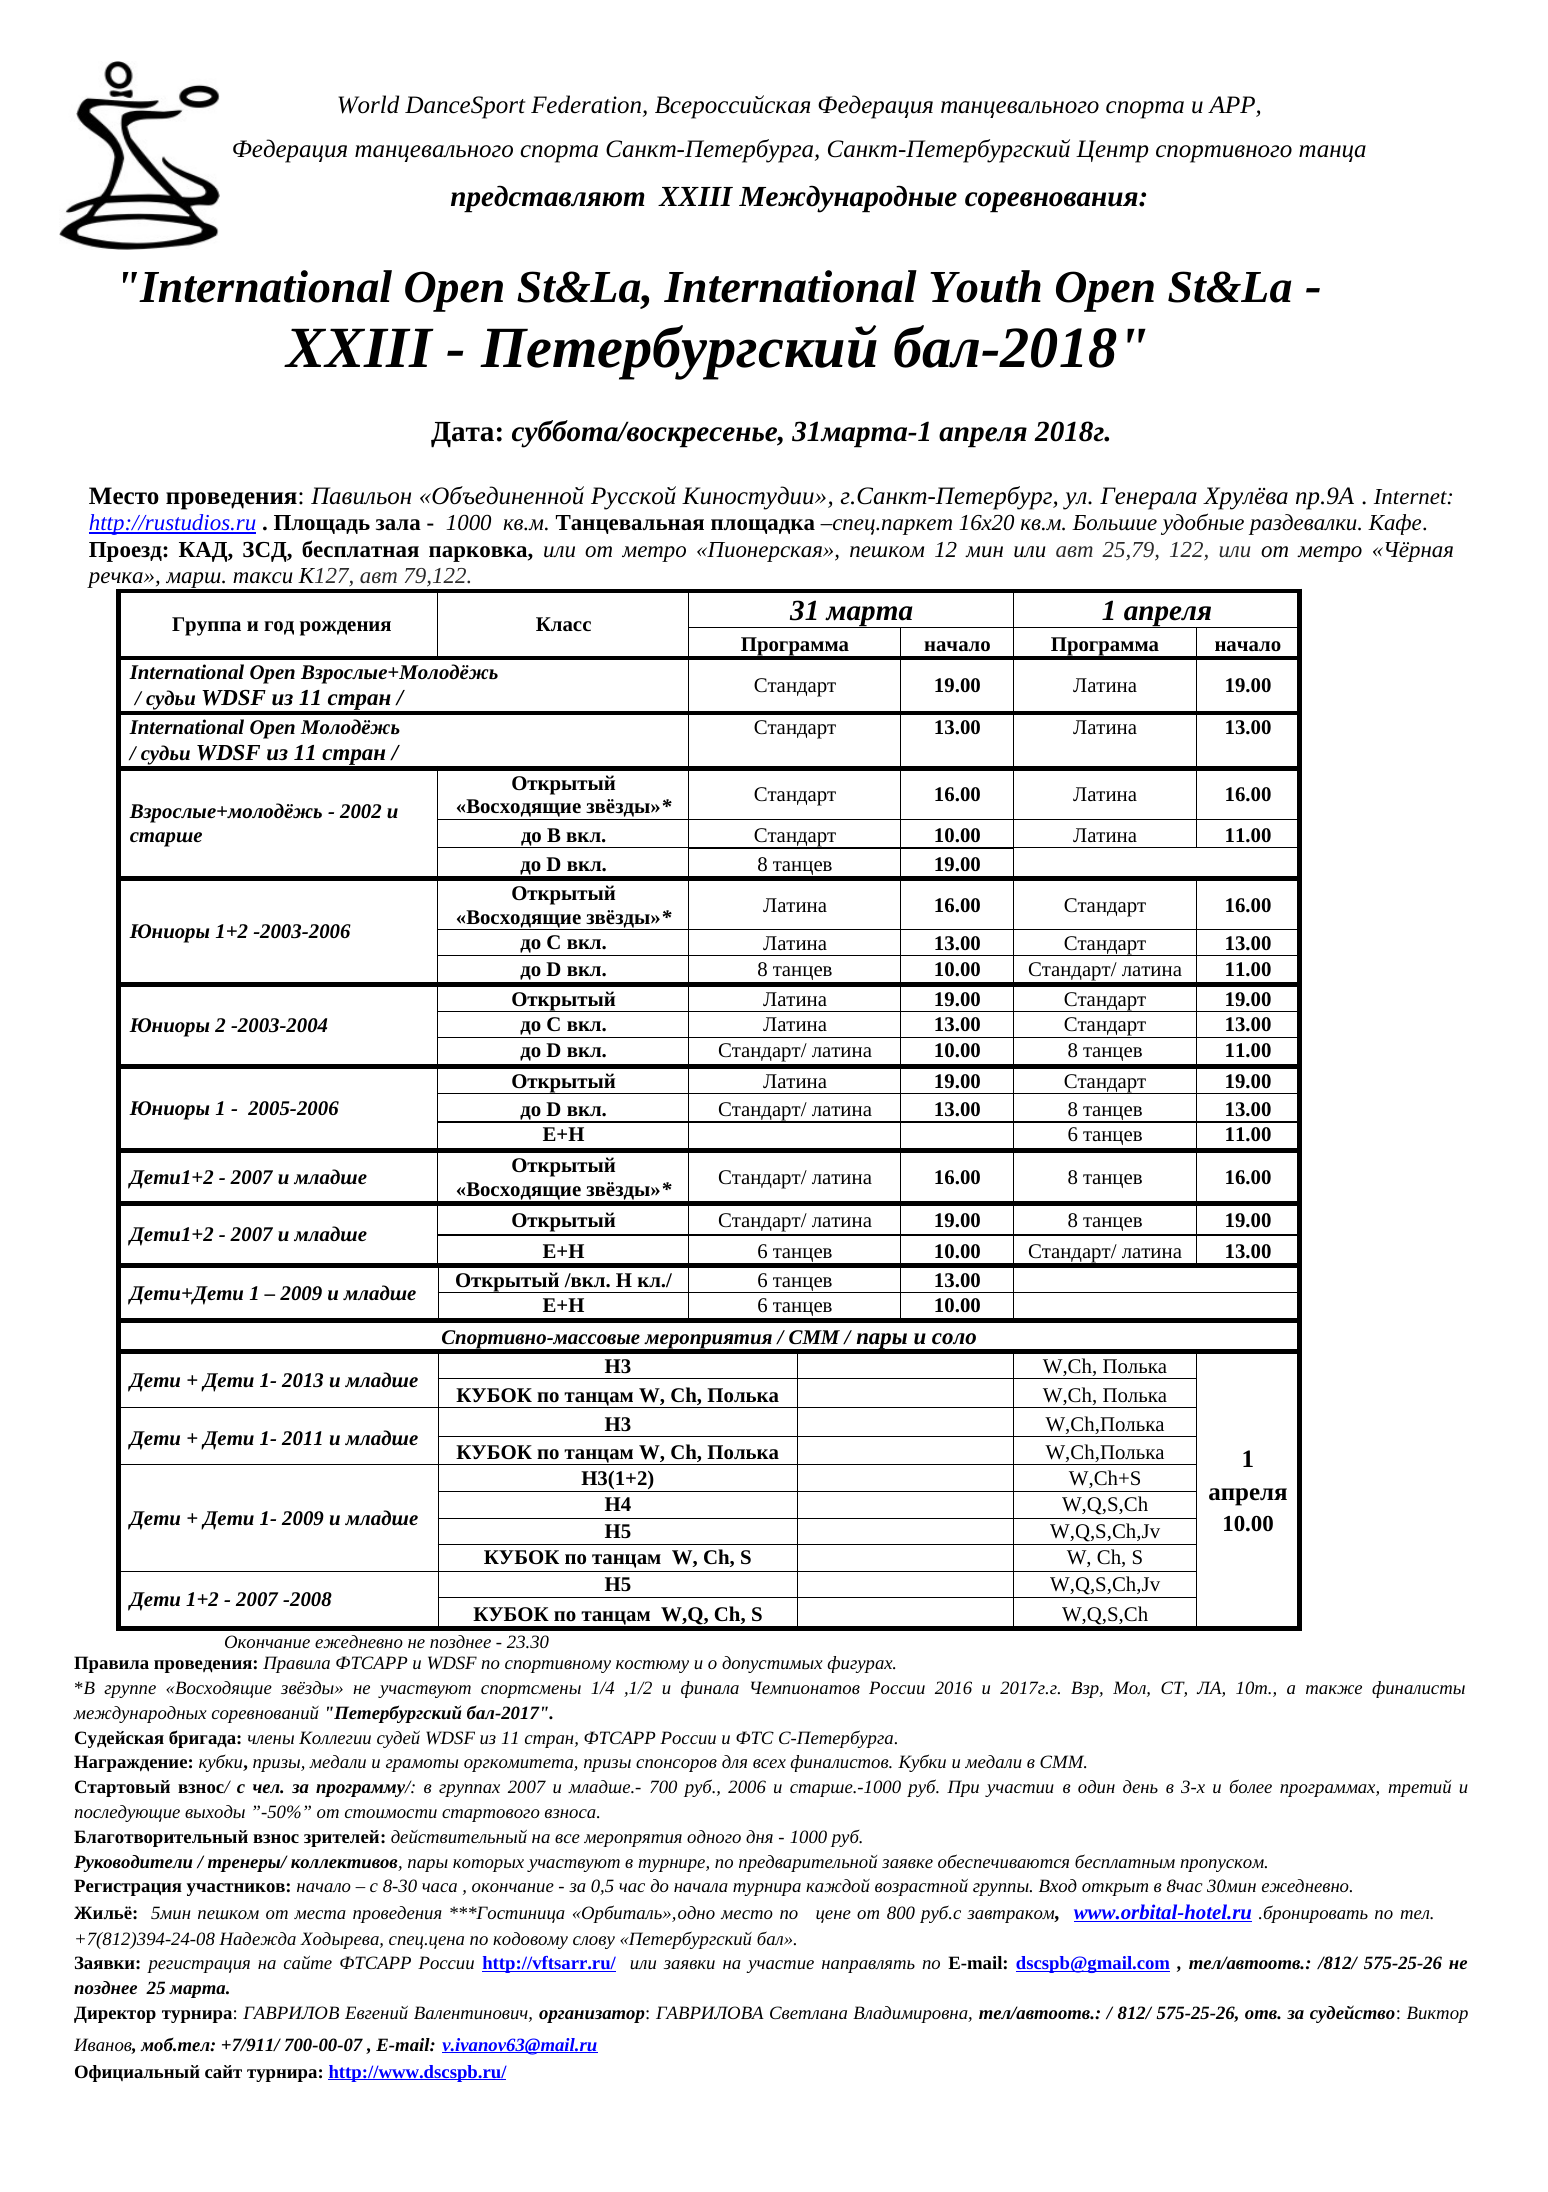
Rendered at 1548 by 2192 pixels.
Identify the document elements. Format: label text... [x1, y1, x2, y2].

table_cell начало [901, 628, 1013, 656]
table_cell Латина [689, 987, 900, 1011]
table_cell Стандарт/ латина [689, 1038, 900, 1064]
table_cell W,Ch, Полька [1014, 1379, 1196, 1407]
table_cell 10.00 [901, 956, 1013, 982]
table_header World DanceSport Federation, Всероссийская Федерация танцевального спорта и АРР, Федерация танцевального спорта Санкт-Петербурга, Санкт-Петербургский Центр спортивного танца представляют XXIII Международные соревнования: [222, 62, 1388, 256]
table_cell W,Q,S,Ch [1014, 1492, 1196, 1517]
table_cell Латина [689, 1069, 900, 1093]
table_header 1 апреля [1014, 593, 1297, 627]
table_cell до D вкл. [438, 1038, 688, 1064]
table_cell Стандарт/ латина [689, 1153, 900, 1201]
table_cell 19.00 [901, 849, 1013, 876]
table_cell Стандарт [689, 771, 900, 818]
table_cell Стандарт [1014, 1069, 1196, 1093]
table_header Класс [438, 593, 688, 656]
text Официальный сайт турнира: http://www.dscspb.ru/ [74, 2061, 1468, 2082]
table_cell Юниоры 2 -2003-2004 [121, 987, 437, 1064]
table_cell до D вкл. [438, 848, 688, 876]
table_cell [798, 1437, 1013, 1464]
table_cell до D вкл. [438, 956, 688, 982]
table_cell до D вкл. [438, 1094, 688, 1121]
table_cell [798, 1408, 1013, 1436]
table_cell 13.00 [901, 1094, 1013, 1121]
table_cell Стандарт [1014, 987, 1196, 1011]
table_cell Е+Н [438, 1236, 688, 1263]
table_cell 8 танцев [1014, 1094, 1196, 1121]
table_cell [689, 1123, 900, 1148]
table_cell 10.00 [901, 1293, 1013, 1318]
table_cell до С вкл. [438, 1012, 688, 1037]
table_cell Программа [689, 628, 900, 656]
table_cell 11.00 [1197, 1123, 1297, 1148]
table_cell Н3(1+2) [439, 1465, 797, 1491]
table_cell [1014, 848, 1297, 876]
table_header 31 марта [689, 593, 1013, 627]
table_cell 16.00 [1197, 1153, 1297, 1201]
table_cell Дети 1+2 - 2007 -2008 [121, 1572, 438, 1626]
table_cell Дети + Дети 1- 2013 и младше [121, 1354, 438, 1407]
table_cell 8 танцев [1014, 1206, 1196, 1234]
table_cell Стандарт/ латина [1014, 1236, 1196, 1263]
table_cell 13.00 [901, 1268, 1013, 1292]
table_cell КУБОК по танцам W, Ch, Полька [439, 1379, 797, 1407]
table_cell Открытый [438, 987, 688, 1011]
table_cell Дети + Дети 1- 2009 и младше [121, 1465, 438, 1571]
table_cell Латина [1014, 771, 1196, 818]
table_cell [798, 1465, 1013, 1491]
text Стартовый взнос/ с чел. за программу/: в группах 2007 и младше.- 700 руб., 2006 и старше.-1000 руб. При участии в один день в 3-х и более программах, третий и последующие выходы ”-50%” от стоимости стартового взноса. [74, 1776, 1468, 1822]
table_cell Взрослые+молодёжь - 2002 и старше [121, 771, 437, 876]
table_cell 16.00 [901, 771, 1013, 818]
table_cell 13.00 [901, 715, 1013, 766]
table_cell W,Ch,Полька [1014, 1437, 1196, 1464]
table_cell КУБОК по танцам W, Ch, Полька [439, 1437, 797, 1464]
table_cell 19.00 [901, 987, 1013, 1011]
table_cell КУБОК по танцам W, Ch, S [439, 1545, 797, 1571]
table_cell Латина [689, 1012, 900, 1037]
table_cell 19.00 [1197, 987, 1297, 1011]
text Место проведения: Павильон «Объединенной Русской Киностудии», г.Санкт-Петербург, ул. Генерала Хрулёва пр.9А . Internet: http://rustudios.ru . Площадь зала - 1000 кв.м. Танцевальная площадка –спец.паркет 16х20 кв.м. Большие удобные раздевалки. Кафе. [89, 481, 1454, 536]
text Дата: суббота/воскресенье, 31марта-1 апреля 2018г. [74, 414, 1468, 447]
table_cell Латина [689, 881, 900, 929]
table_cell Дети+Дети 1 – 2009 и младше [121, 1268, 438, 1318]
picture [59, 61, 220, 250]
table_cell "International Open St&La, International Youth Open St&La - XXIII - Петербургский бал-2018" [59, 256, 1388, 380]
table_cell 16.00 [1197, 771, 1297, 818]
table_cell 16.00 [901, 881, 1013, 929]
table_cell Стандарт [1014, 930, 1196, 955]
table_cell [798, 1572, 1013, 1597]
table_cell Открытый «Восходящие звёзды»* [438, 1153, 688, 1201]
text Заявки: регистрация на сайте ФТСАРР России http://vftsarr.ru/ или заявки на участие направлять по Е-mail: dscspb@gmail.com , тел/автоотв.: /812/ 575-25-26 не позднее 25 марта. [74, 1952, 1468, 1998]
table_cell Е+Н [438, 1123, 688, 1148]
table_cell [798, 1492, 1013, 1517]
text Награждение: кубки, призы, медали и грамоты оргкомитета, призы спонсоров для всех финалистов. Кубки и медали в СММ. [74, 1751, 1468, 1773]
table_cell Юниоры 1 - 2005-2006 [121, 1069, 437, 1148]
table_cell 8 танцев [689, 849, 900, 876]
table_cell Н3 [439, 1408, 797, 1436]
table_cell Латина [689, 930, 900, 955]
text Благотворительный взнос зрителей: действительный на все меропрятия одного дня - 1000 руб. [74, 1826, 1468, 1847]
table_cell 11.00 [1197, 820, 1297, 847]
table_cell Стандарт/ латина [689, 1206, 900, 1234]
table_cell Открытый /вкл. Н кл./ [439, 1268, 688, 1292]
table_cell 19.00 [901, 660, 1013, 711]
table_cell W,Q,S,Ch,Jv [1014, 1519, 1196, 1544]
table_cell 11.00 [1197, 1038, 1297, 1064]
text Окончание ежедневно не позднее - 23.30 [36, 1631, 1468, 1652]
table_cell [901, 1123, 1013, 1148]
table_cell Н5 [439, 1572, 797, 1597]
table_cell Дети1+2 - 2007 и младше [121, 1153, 437, 1201]
table_cell Дети1+2 - 2007 и младше [121, 1206, 437, 1263]
text Руководители / тренеры/ коллективов, пары которых участвуют в турнире, по предварительной заявке обеспечиваются бесплатным пропуском. [74, 1851, 1468, 1872]
table_cell 8 танцев [1014, 1153, 1196, 1201]
table_cell 10.00 [901, 1236, 1013, 1263]
table_cell 8 танцев [1014, 1038, 1196, 1064]
table_cell [1014, 1293, 1297, 1318]
table_cell [798, 1519, 1013, 1544]
table_cell Спортивно-массовые мероприятия / СММ / пары и соло [121, 1323, 1297, 1349]
table_cell W,Q,S,Ch,Jv [1014, 1572, 1196, 1597]
table_cell 19.00 [1197, 1069, 1297, 1093]
table_cell Стандарт [689, 715, 900, 766]
table_cell Стандарт [1014, 1012, 1196, 1037]
text Проезд: КАД, ЗСД, бесплатная парковка, или от метро «Пионерская», пешком 12 мин или авт 25,79, 122, или от метро «Чёрная речка», марш. такси К127, авт 79,122. [89, 536, 1454, 588]
table_cell 6 танцев [1014, 1123, 1196, 1148]
table_cell Открытый «Восходящие звёзды»* [438, 771, 688, 818]
table_cell 13.00 [1197, 1236, 1297, 1263]
table_header Группа и год рождения [121, 593, 437, 656]
table_cell [798, 1545, 1013, 1571]
table_cell КУБОК по танцам W,Q, Ch, S [439, 1598, 797, 1626]
table_cell Н3 [439, 1354, 797, 1378]
table_cell Стандарт [689, 820, 900, 847]
table_cell Открытый [438, 1206, 688, 1234]
table_cell Латина [1014, 715, 1196, 766]
table_cell Н5 [439, 1519, 797, 1544]
table_cell 16.00 [901, 1153, 1013, 1201]
table_cell Стандарт [1014, 881, 1196, 929]
text Судейская бригада: члены Коллегии судей WDSF из 11 стран, ФТСАРР России и ФТС С-Петербурга. [74, 1727, 1468, 1748]
table_cell 13.00 [1197, 715, 1297, 766]
table_cell Латина [1014, 660, 1196, 711]
table_cell 1 апреля 10.00 [1197, 1354, 1297, 1626]
table_cell [1014, 1268, 1297, 1292]
table_cell [798, 1598, 1013, 1626]
table_cell Стандарт/ латина [689, 1094, 900, 1121]
text Жильё: 5мин пешком от места проведения ***Гостиница «Орбиталь»,одно место по цене от 800 руб.с завтраком, www.orbital-hotel.ru .бронировать по тел. +7(812)394-24-08 Надежда Ходырева, спец.цена по кодовому слову «Петербургский бал». [74, 1900, 1435, 1949]
table_cell Стандарт [689, 660, 900, 711]
table_cell 19.00 [1197, 1206, 1297, 1234]
table_cell 11.00 [1197, 956, 1297, 982]
table_cell Н4 [439, 1492, 797, 1517]
table_cell Открытый «Восходящие звёзды»* [438, 881, 688, 929]
table_cell 19.00 [901, 1069, 1013, 1093]
table_cell International Open Взрослые+Молодёжь / судьи WDSF из 11 стран / [121, 660, 688, 711]
text Регистрация участников: начало – с 8-30 часа , окончание - за 0,5 час до начала турнира каждой возрастной группы. Вход открыт в 8час 30мин ежедневно. [74, 1875, 1468, 1897]
table_cell W,Ch, Полька [1014, 1354, 1196, 1378]
table_cell Программа [1014, 628, 1196, 656]
table_cell Е+Н [439, 1293, 688, 1318]
table_cell 8 танцев [689, 956, 900, 982]
table_cell 6 танцев [689, 1268, 900, 1292]
table_cell Стандарт/ латина [1014, 956, 1196, 982]
table_cell 10.00 [901, 1038, 1013, 1064]
table_cell до В вкл. [438, 820, 688, 847]
table_cell начало [1197, 628, 1297, 656]
text Правила проведения: Правила ФТСАРР и WDSF по спортивному костюму и о допустимых фигурах. [74, 1652, 1468, 1674]
table_cell 13.00 [1197, 1012, 1297, 1037]
table_cell W,Q,S,Ch [1014, 1598, 1196, 1626]
table_cell W, Ch, S [1014, 1545, 1196, 1571]
table_cell 6 танцев [689, 1236, 900, 1263]
table_cell 19.00 [1197, 660, 1297, 711]
table_cell до С вкл. [438, 930, 688, 955]
table_cell Дети + Дети 1- 2011 и младше [121, 1408, 438, 1464]
table_cell 6 танцев [689, 1293, 900, 1318]
table_cell 13.00 [1197, 1094, 1297, 1121]
table_cell 13.00 [1197, 930, 1297, 955]
table_cell [798, 1379, 1013, 1407]
text Директор турнира: ГАВРИЛОВ Евгений Валентинович, организатор: ГАВРИЛОВА Светлана Владимировна, тел/автоотв.: / 812/ 575-25-26, отв. за судейство: Виктор Иванов, моб.тел: +7/911/ 700-00-07 , Е-mail: v.ivanov63@mail.ru [74, 2002, 1468, 2056]
text *В группе «Восходящие звёзды» не участвуют спортсмены 1/4 ,1/2 и финала Чемпионатов России 2016 и 2017г.г. Взр, Мол, СТ, ЛА, 10т., а также финалисты международных соревнований "Петербургский бал-2017". [74, 1677, 1468, 1723]
table_cell International Open Молодёжь / судьи WDSF из 11 стран / [121, 715, 688, 766]
table_cell W,Ch+S [1014, 1465, 1196, 1491]
table_cell 13.00 [901, 930, 1013, 955]
table_cell W,Ch,Полька [1014, 1408, 1196, 1436]
table_cell Юниоры 1+2 -2003-2006 [121, 881, 437, 982]
table_cell 10.00 [901, 820, 1013, 847]
table_header [59, 62, 222, 256]
table_cell 16.00 [1197, 881, 1297, 929]
table_cell 19.00 [901, 1206, 1013, 1234]
table_cell 13.00 [901, 1012, 1013, 1037]
table_cell Открытый [438, 1069, 688, 1093]
table_cell [798, 1354, 1013, 1378]
table_cell Латина [1014, 820, 1196, 847]
